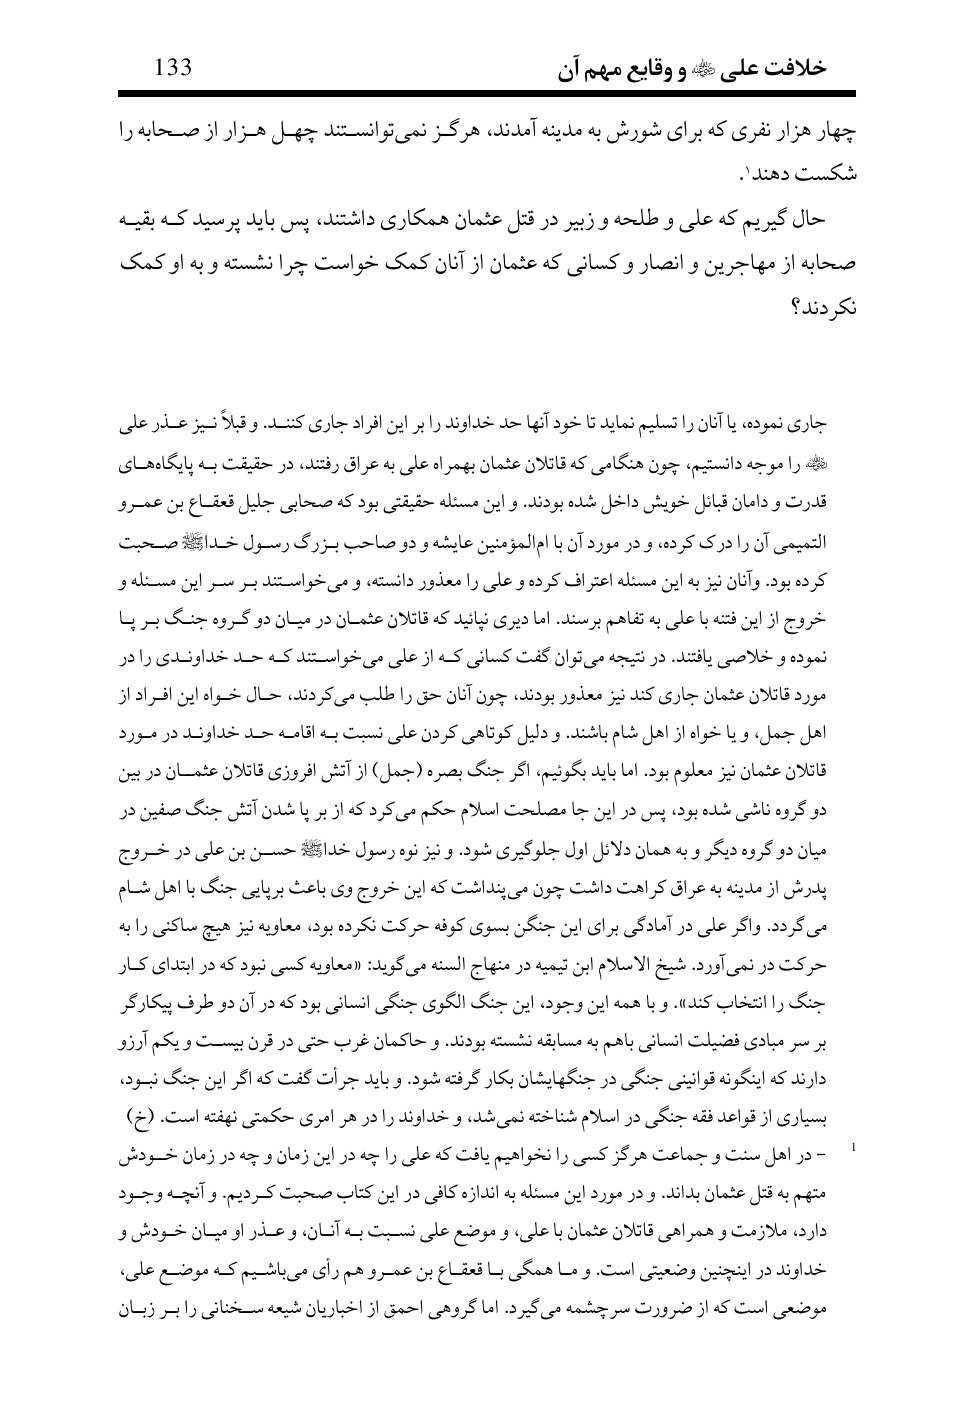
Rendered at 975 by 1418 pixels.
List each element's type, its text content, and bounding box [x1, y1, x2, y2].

text حال گیریم که علی و طلحه و زبیر در قتل عثمان همکاری داشتند، پس باید پرسید که بقیه صحابه از مهاجرین و انصار و کسانی که عثمان از آنان کمک خواست چرا نشسته و به او کمک نکردند؟ [118, 199, 857, 333]
text اما در مورد برقرار شدن جنگ میان آنان، پس این خبر معلوم و قطعی است. و در مورد سبب این جنگ نیز، پس بهمان خاطر بود که گفتیم. و اما اینکه حق با چه کسی است، پس باید گفت که حق با علی است. چون کسی که به خونخواهی و طلب خون می‌رود، نمی‌تواند خودش قاضی باشد. و اینکه طالب خون به خود قاضی تهمت بزند، این مسئله باعث نمی‌گردد که بر قاضی خروج کنند. بلکه حق از خود او خواسته می‌شود. و اگر او بحق قضاوت نمود، این مسئله همان چیزی است که همه آرزوی آن را دارند، و اگر نه باید صبر پیشه کرد و ساکت شد. چون خداوند کسی نیست که بر این مسئله ساکت شود، و حق را از ظالم خواهد گرفت. و اگر قاضی بی‌دین بود، آنگاه است که می‌توان بر او خروج نمود، و در دنیا از او حساب کشیده می‌شود. و اگر در مورد قتل عثمان به علی تهمت زده شود، پس باید همه اصحاب نبی ج را در مدینه در این قتل شریک دانست، و یا بهتر بگوئیم، باید گفت همه آنان عثمان را کشتند. چون چهار هزار نفری که برای شورش به مدینه آمدند، هرگز نمی‌توانستند چهل هزار از صحابه را شکست دهند. [118, 110, 857, 199]
